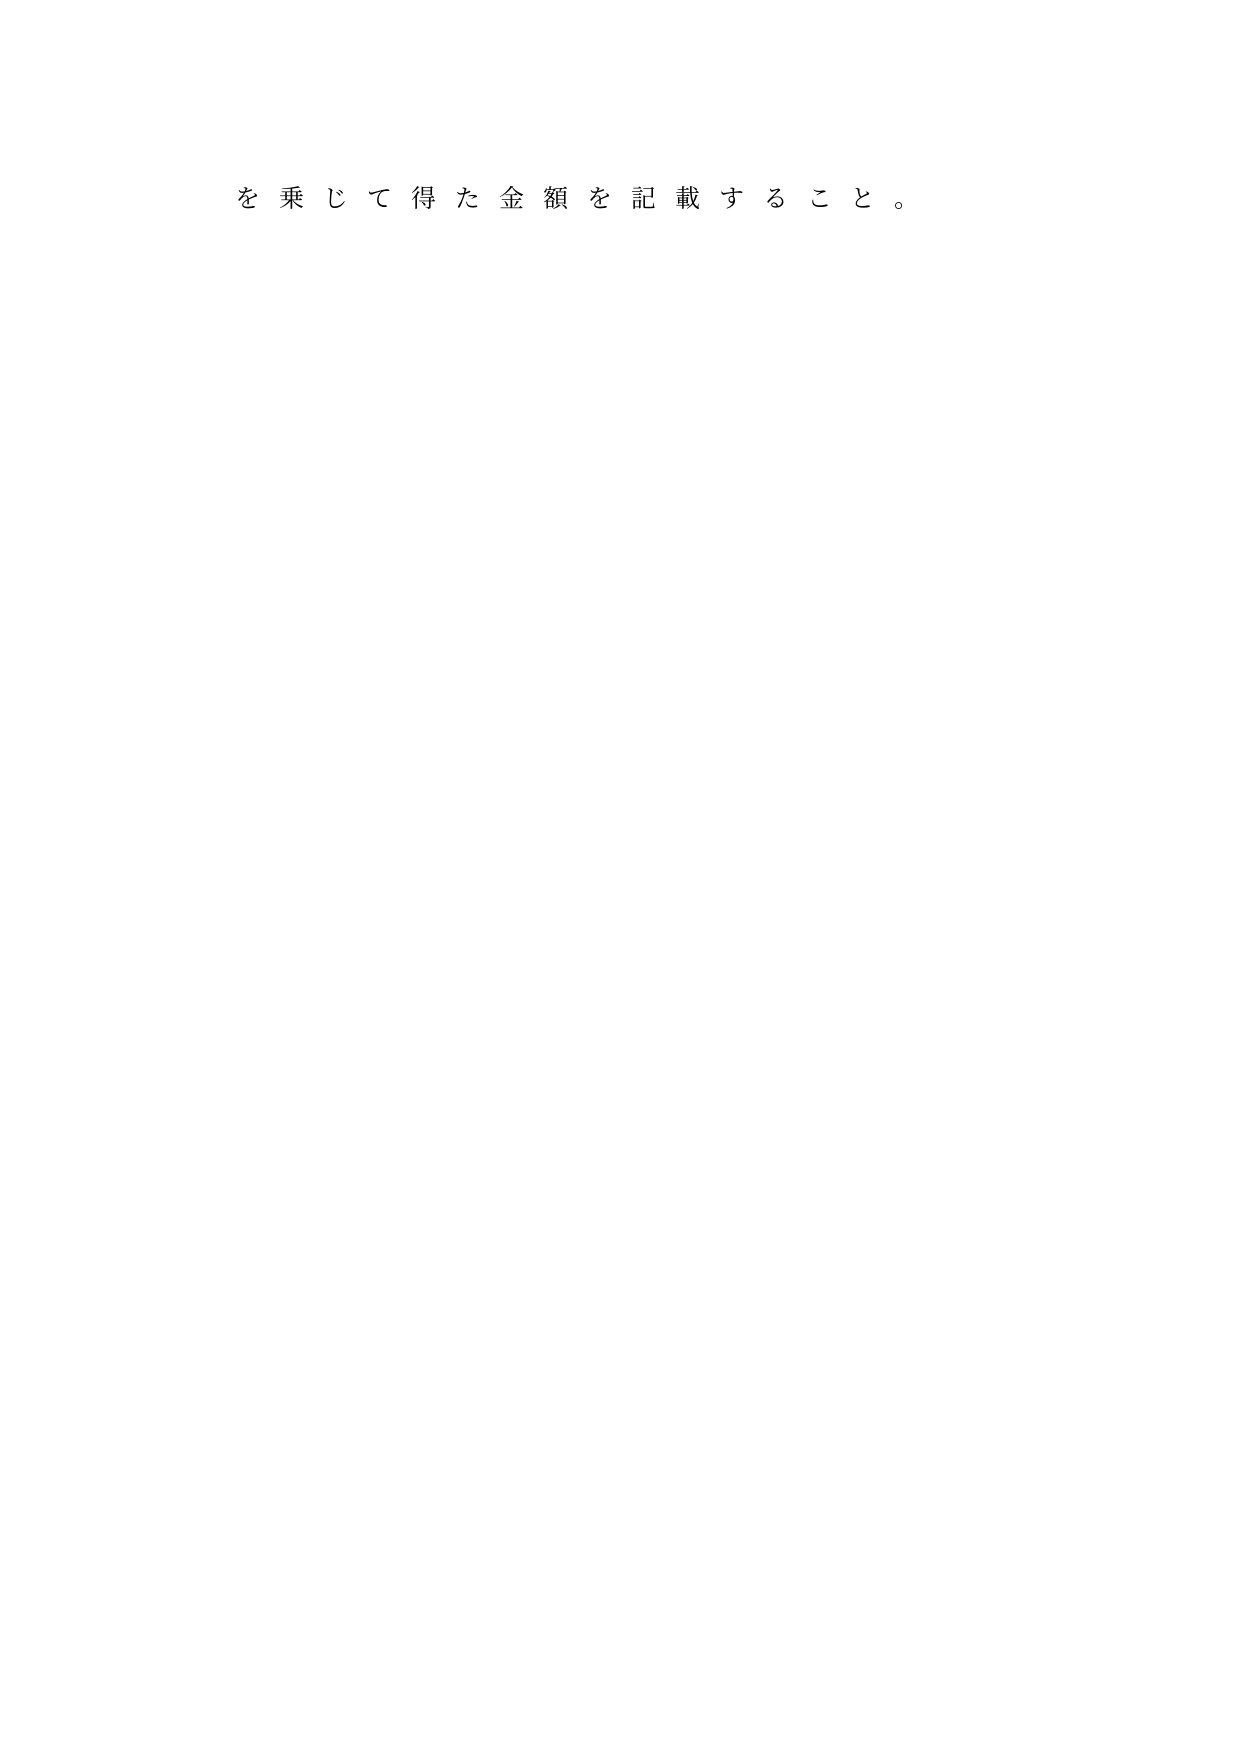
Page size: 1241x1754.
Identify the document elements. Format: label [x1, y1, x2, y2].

text [147, 164, 1093, 229]
